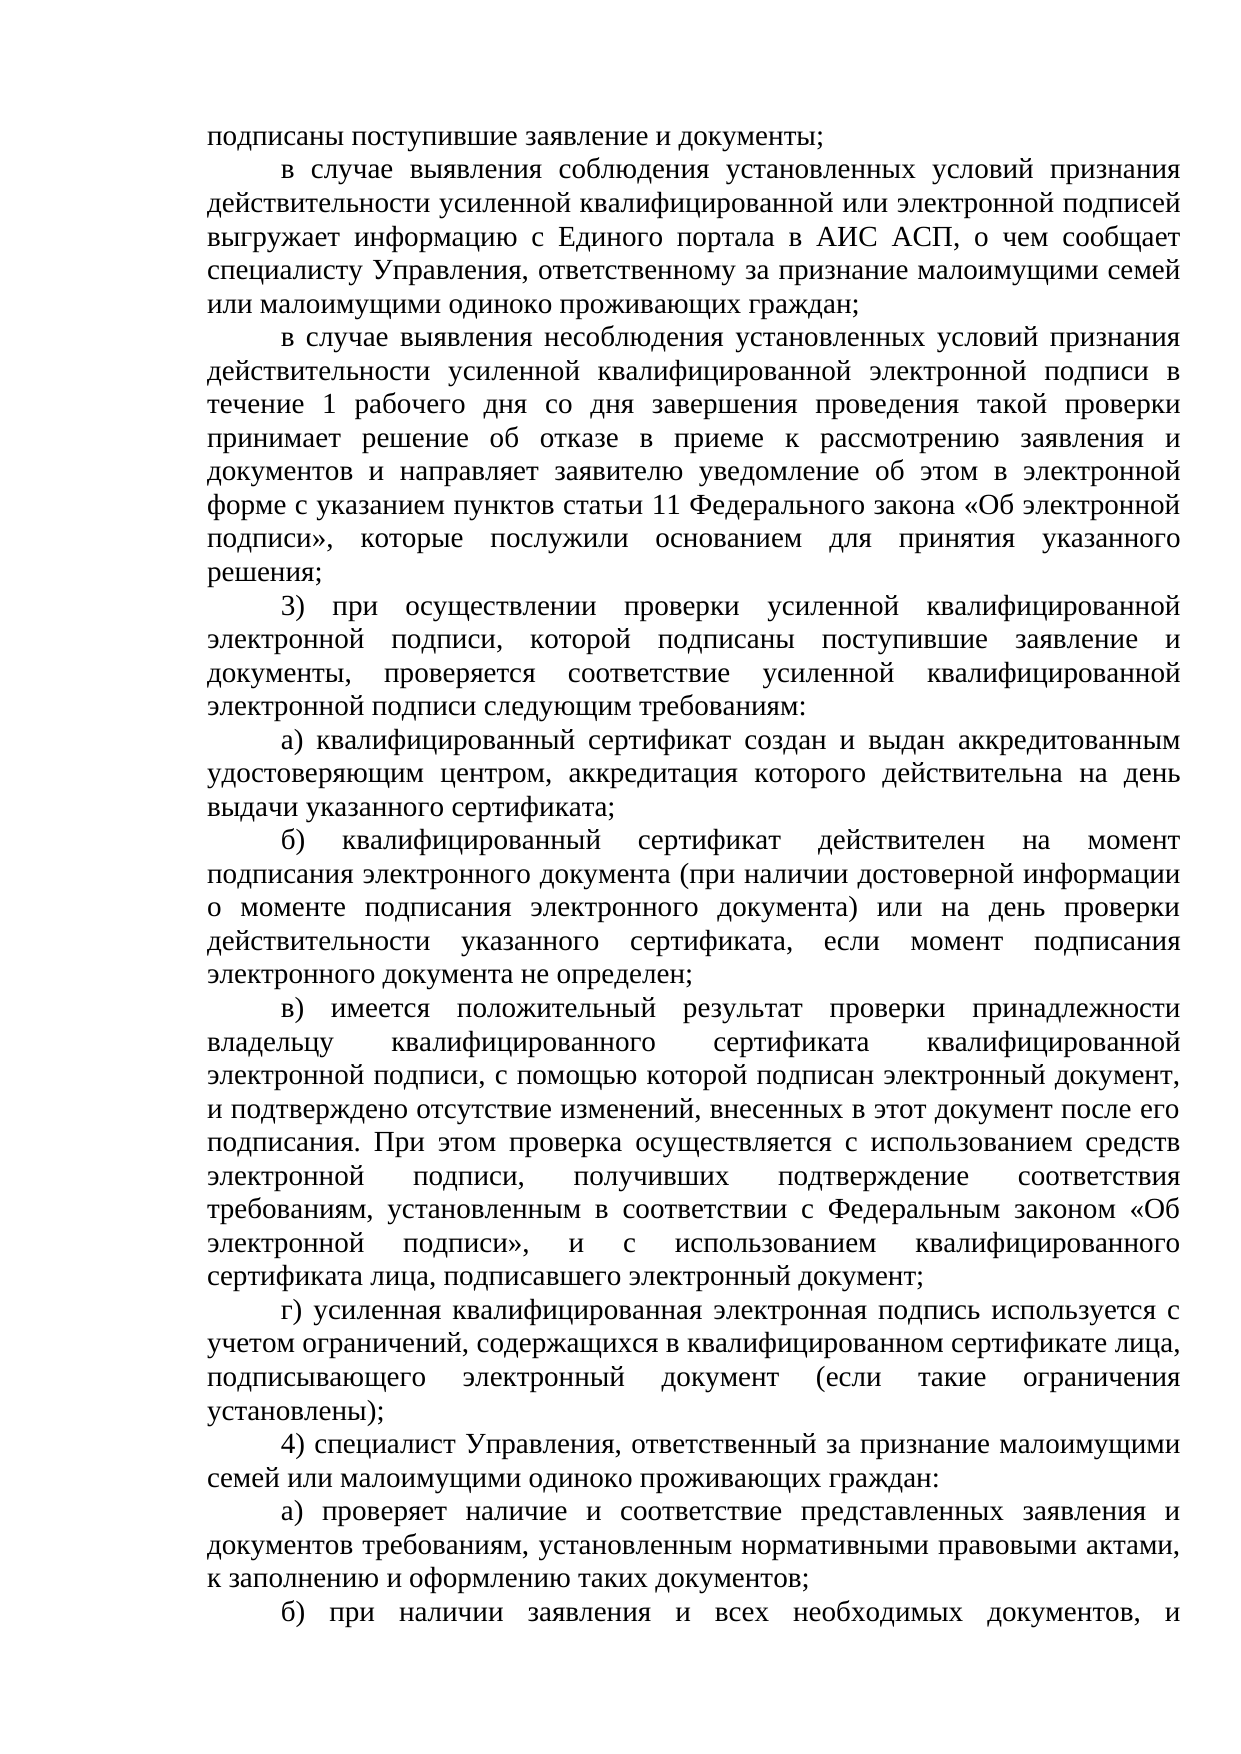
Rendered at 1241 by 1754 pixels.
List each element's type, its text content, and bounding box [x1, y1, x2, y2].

text г) усиленная квалифицированная электронная подпись используется с учетом ограничений, содержащихся в квалифицированном сертификате лица, подписывающего электронный документ (если такие ограничения установлены); [207, 1292, 1181, 1426]
text 3) при осуществлении проверки усиленной квалифицированной электронной подписи, которой подписаны поступившие заявление и документы, проверяется соответствие усиленной квалифицированной электронной подписи следующим требованиям: [207, 588, 1181, 722]
text б) квалифицированный сертификат действителен на момент подписания электронного документа (при наличии достоверной информации о моменте подписания электронного документа) или на день проверки действительности указанного сертификата, если момент подписания электронного документа не определен; [207, 822, 1181, 990]
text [207, 118, 1181, 152]
text в) имеется положительный результат проверки принадлежности владельцу квалифицированного сертификата квалифицированной электронной подписи, с помощью которой подписан электронный документ, и подтверждено отсутствие изменений, внесенных в этот документ после его подписания. При этом проверка осуществляется с использованием средств электронной подписи, получивших подтверждение соответствия требованиям, установленным в соответствии с Федеральным законом «Об электронной подписи», и с использованием квалифицированного сертификата лица, подписавшего электронный документ; [207, 990, 1181, 1292]
text в случае выявления соблюдения установленных условий признания действительности усиленной квалифицированной или электронной подписей выгружает информацию с Единого портала в АИС АСП, о чем сообщает специалисту Управления, ответственному за признание малоимущими семей или малоимущими одиноко проживающих граждан; [207, 152, 1181, 319]
text а) проверяет наличие и соответствие представленных заявления и документов требованиям, установленным нормативными правовыми актами, к заполнению и оформлению таких документов; [207, 1493, 1181, 1594]
text 4) специалист Управления, ответственный за признание малоимущими семей или малоимущими одиноко проживающих граждан: [207, 1426, 1181, 1493]
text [207, 1594, 1181, 1627]
text а) квалифицированный сертификат создан и выдан аккредитованным удостоверяющим центром, аккредитация которого действительна на день выдачи указанного сертификата; [207, 722, 1181, 822]
text в случае выявления несоблюдения установленных условий признания действительности усиленной квалифицированной электронной подписи в течение 1 рабочего дня со дня завершения проведения такой проверки принимает решение об отказе в приеме к рассмотрению заявления и документов и направляет заявителю уведомление об этом в электронной форме с указанием пунктов статьи 11 Федерального закона «Об электронной подписи», которые послужили основанием для принятия указанного решения; [207, 319, 1181, 588]
